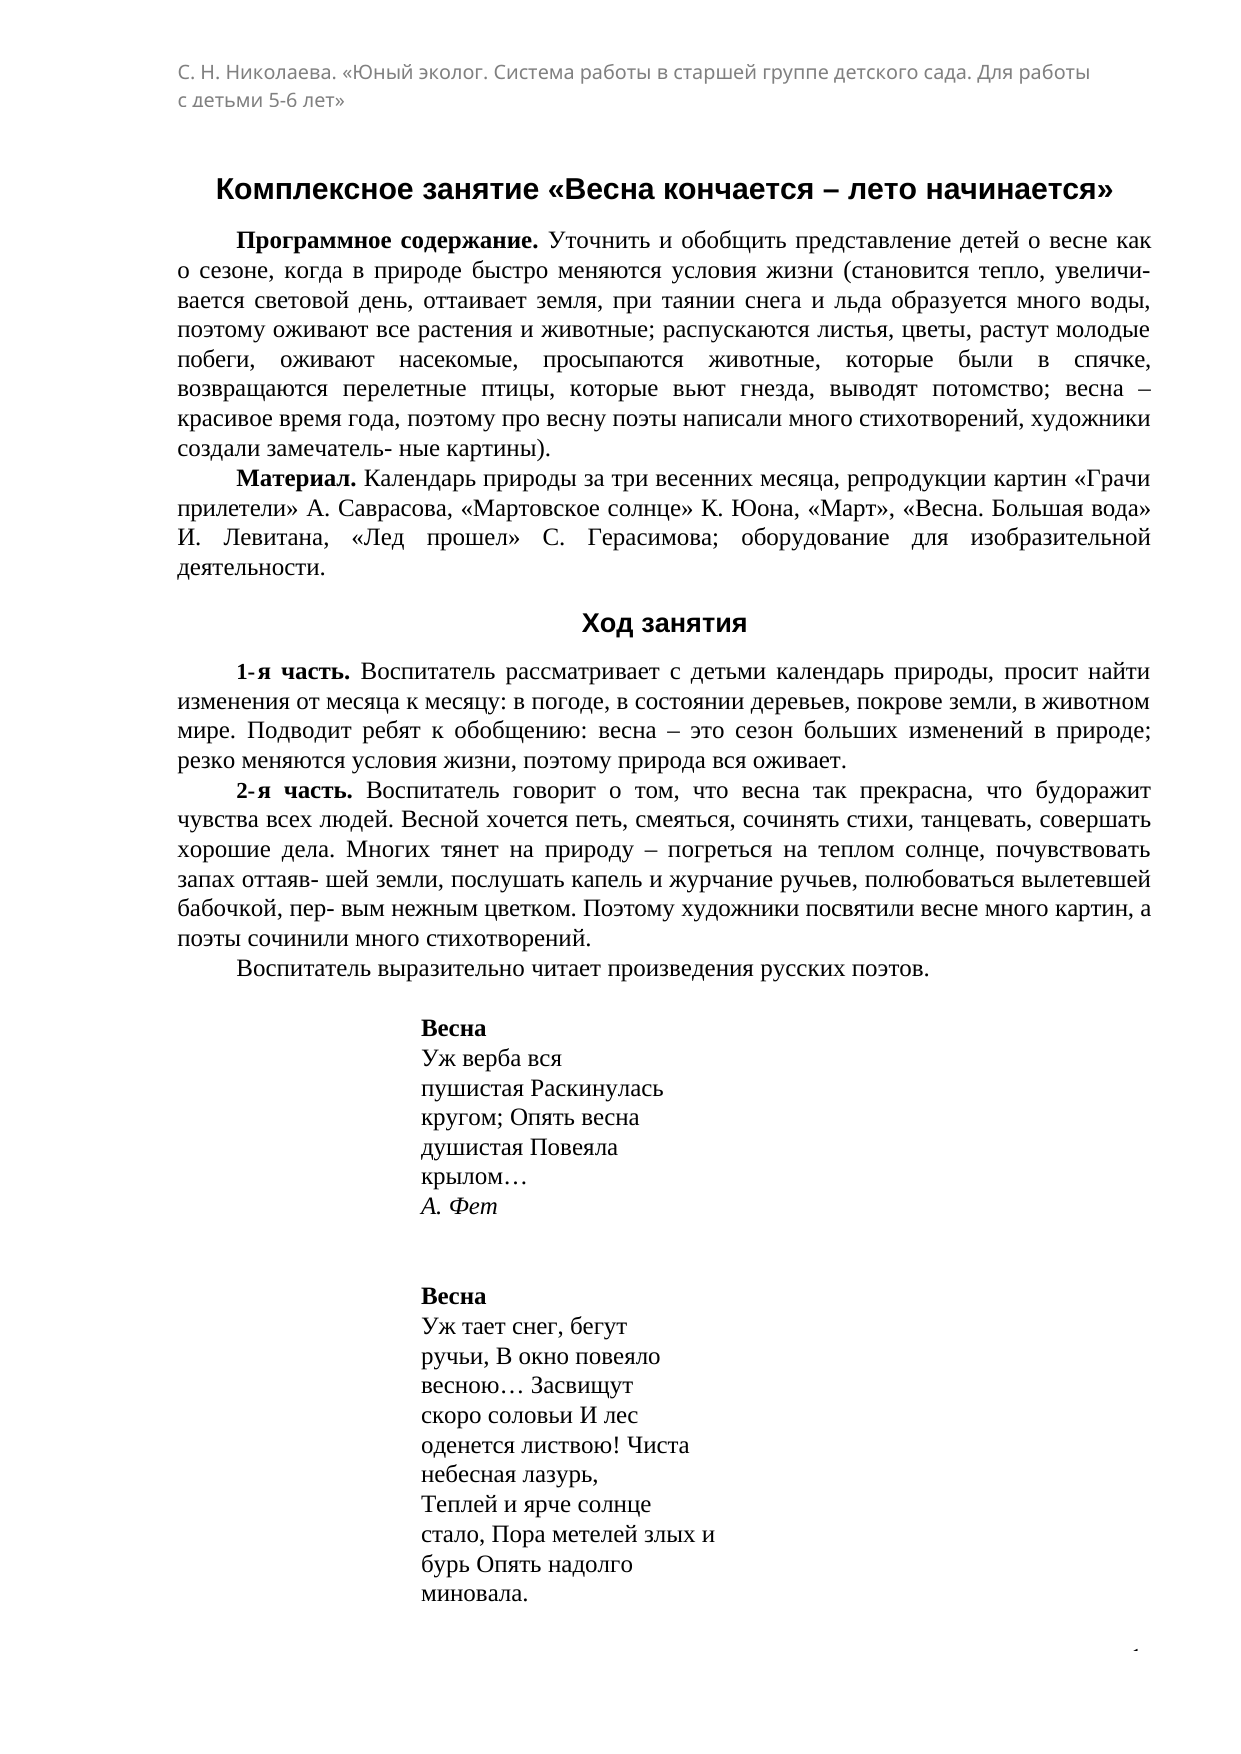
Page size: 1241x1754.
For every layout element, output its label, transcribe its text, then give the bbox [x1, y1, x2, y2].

subtitle Весна [421, 1281, 1165, 1310]
subtitle Весна [421, 1013, 1165, 1042]
list я часть. Воспитатель говорит о том, что весна так прекрасна, что будоражит чувства всех людей. Весной хочется петь, смеяться, сочинять стихи, танцевать, совершать хорошие дела. Многих тянет на природу – погреться на теплом солнце, почувствовать запах оттаяв- шей земли, послушать капель и журчание ручьев, полюбоваться вылетевшей бабочкой, пер- вым нежным цветком. Поэтому художники посвятили весне много картин, а поэты сочинили много стихотворений. [177, 775, 1152, 952]
list я часть. Воспитатель рассматривает с детьми календарь природы, просит найти изменения от месяца к месяцу: в погоде, в состоянии деревьев, покрове земли, в животном мире. Подводит ребят к обобщению: весна – это сезон больших изменений в природе; резко меняются условия жизни, поэтому природа вся оживает. [177, 656, 1152, 774]
text Теплей и ярче солнце стало, Пора метелей злых и бурь Опять надолго миновала. [421, 1489, 720, 1607]
text Программное содержание. Уточнить и обобщить представление детей о весне как о сезоне, когда в природе быстро меняются условия жизни (становится тепло, увеличи- вается световой день, оттаивает земля, при таянии снега и льда образуется много воды, поэтому оживают все растения и животные; распускаются листья, цветы, растут молодые побеги, оживают насекомые, просыпаются животные, которые были в спячке, возвращаются перелетные птицы, которые вьют гнезда, выводят потомство; весна – красивое время года, поэтому про весну поэты написали много стихотворений, художники создали замечатель- ные картины). [177, 226, 1152, 461]
text А. Фет [421, 1191, 1165, 1220]
text Уж верба вся пушистая Раскинулась кругом; Опять весна душистая Повеяла крылом… [421, 1043, 669, 1190]
text Уж тает снег, бегут ручьи, В окно повеяло весною… Засвищут скоро соловьи И лес оденется листвою! Чиста небесная лазурь, [421, 1311, 698, 1488]
text Воспитатель выразительно читает произведения русских поэтов. [236, 953, 1165, 982]
text Материал. Календарь природы за три весенних месяца, репродукции картин «Грачи прилетели» А. Саврасова, «Мартовское солнце» К. Юона, «Март», «Весна. Большая вода» И. Левитана, «Лед прошел» С. Герасимова; оборудование для изобразительной деятельности. [177, 463, 1151, 581]
subtitle Ход занятия [207, 607, 1122, 638]
subtitle Комплексное занятие «Весна кончается – лето начинается» [181, 171, 1148, 206]
